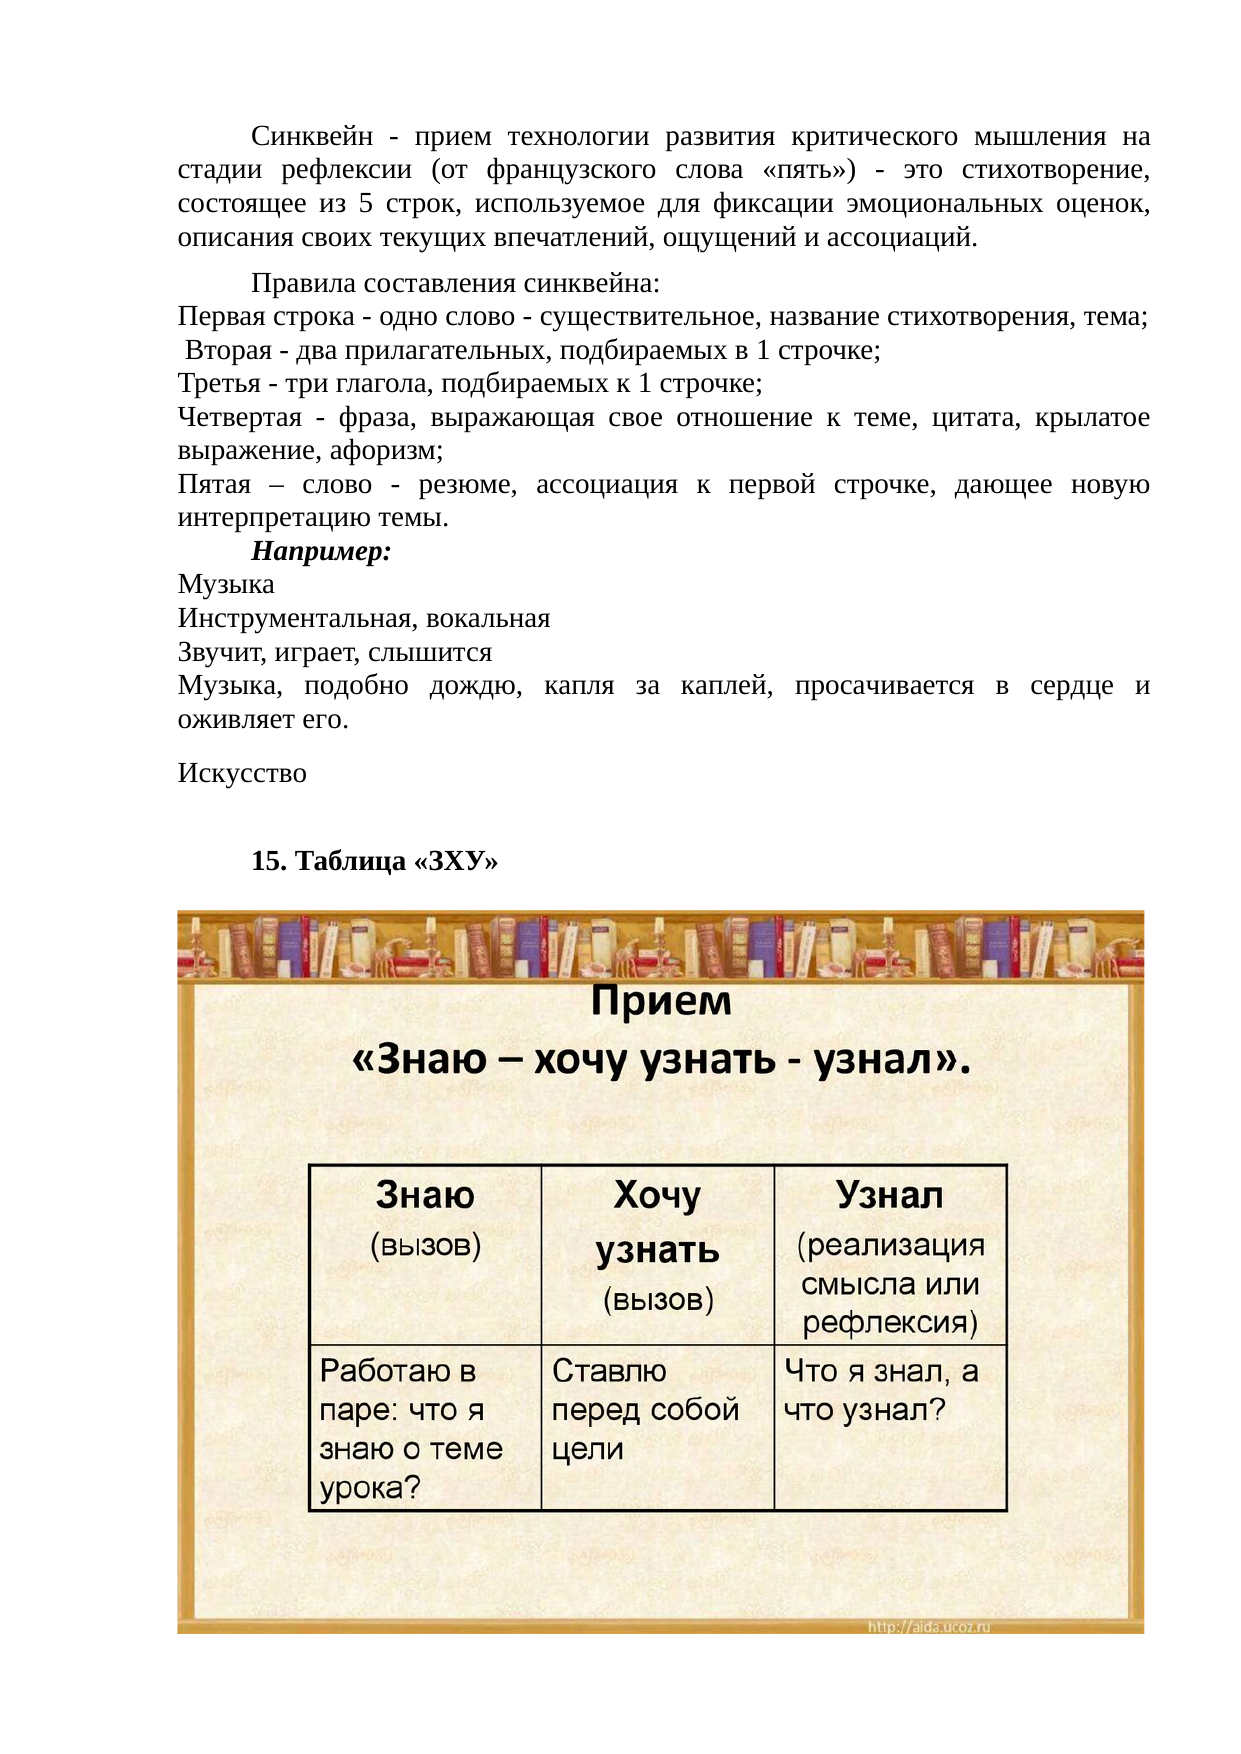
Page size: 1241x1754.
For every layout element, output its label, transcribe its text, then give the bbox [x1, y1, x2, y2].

text Пятая – слово - резюме, ассоциация к первой строчке, дающее новую интерпретацию темы. [177, 466, 1152, 533]
text Например: [177, 533, 1152, 567]
text Музыка, подобно дождю, капля за каплей, просачивается в сердце и оживляет его. [177, 667, 1152, 734]
text Правила составления синквейна: [177, 265, 1152, 298]
text Искусство [177, 755, 1152, 789]
text Синквейн - прием технологии развития критического мышления на стадии рефлексии (от французского слова «пять») - это стихотворение, состоящее из 5 строк, используемое для фиксации эмоциональных оценок, описания своих текущих впечатлений, ощущений и ассоциаций. [177, 118, 1152, 252]
text Первая строка - одно слово - существительное, название стихотворения, тема; [177, 298, 1152, 332]
text Инструментальная, вокальная [177, 600, 1152, 634]
text Вторая - два прилагательных, подбираемых в 1 строчке; [177, 332, 1152, 365]
text 15. Таблица «ЗХУ» [177, 843, 1152, 877]
text Звучит, играет, слышится [177, 634, 1152, 667]
text Музыка [177, 567, 1152, 600]
text Третья - три глагола, подбираемых к 1 строчке; [177, 365, 1152, 399]
text Четвертая - фраза, выражающая свое отношение к теме, цитата, крылатое выражение, афоризм; [177, 399, 1152, 466]
picture [177, 910, 1145, 1634]
